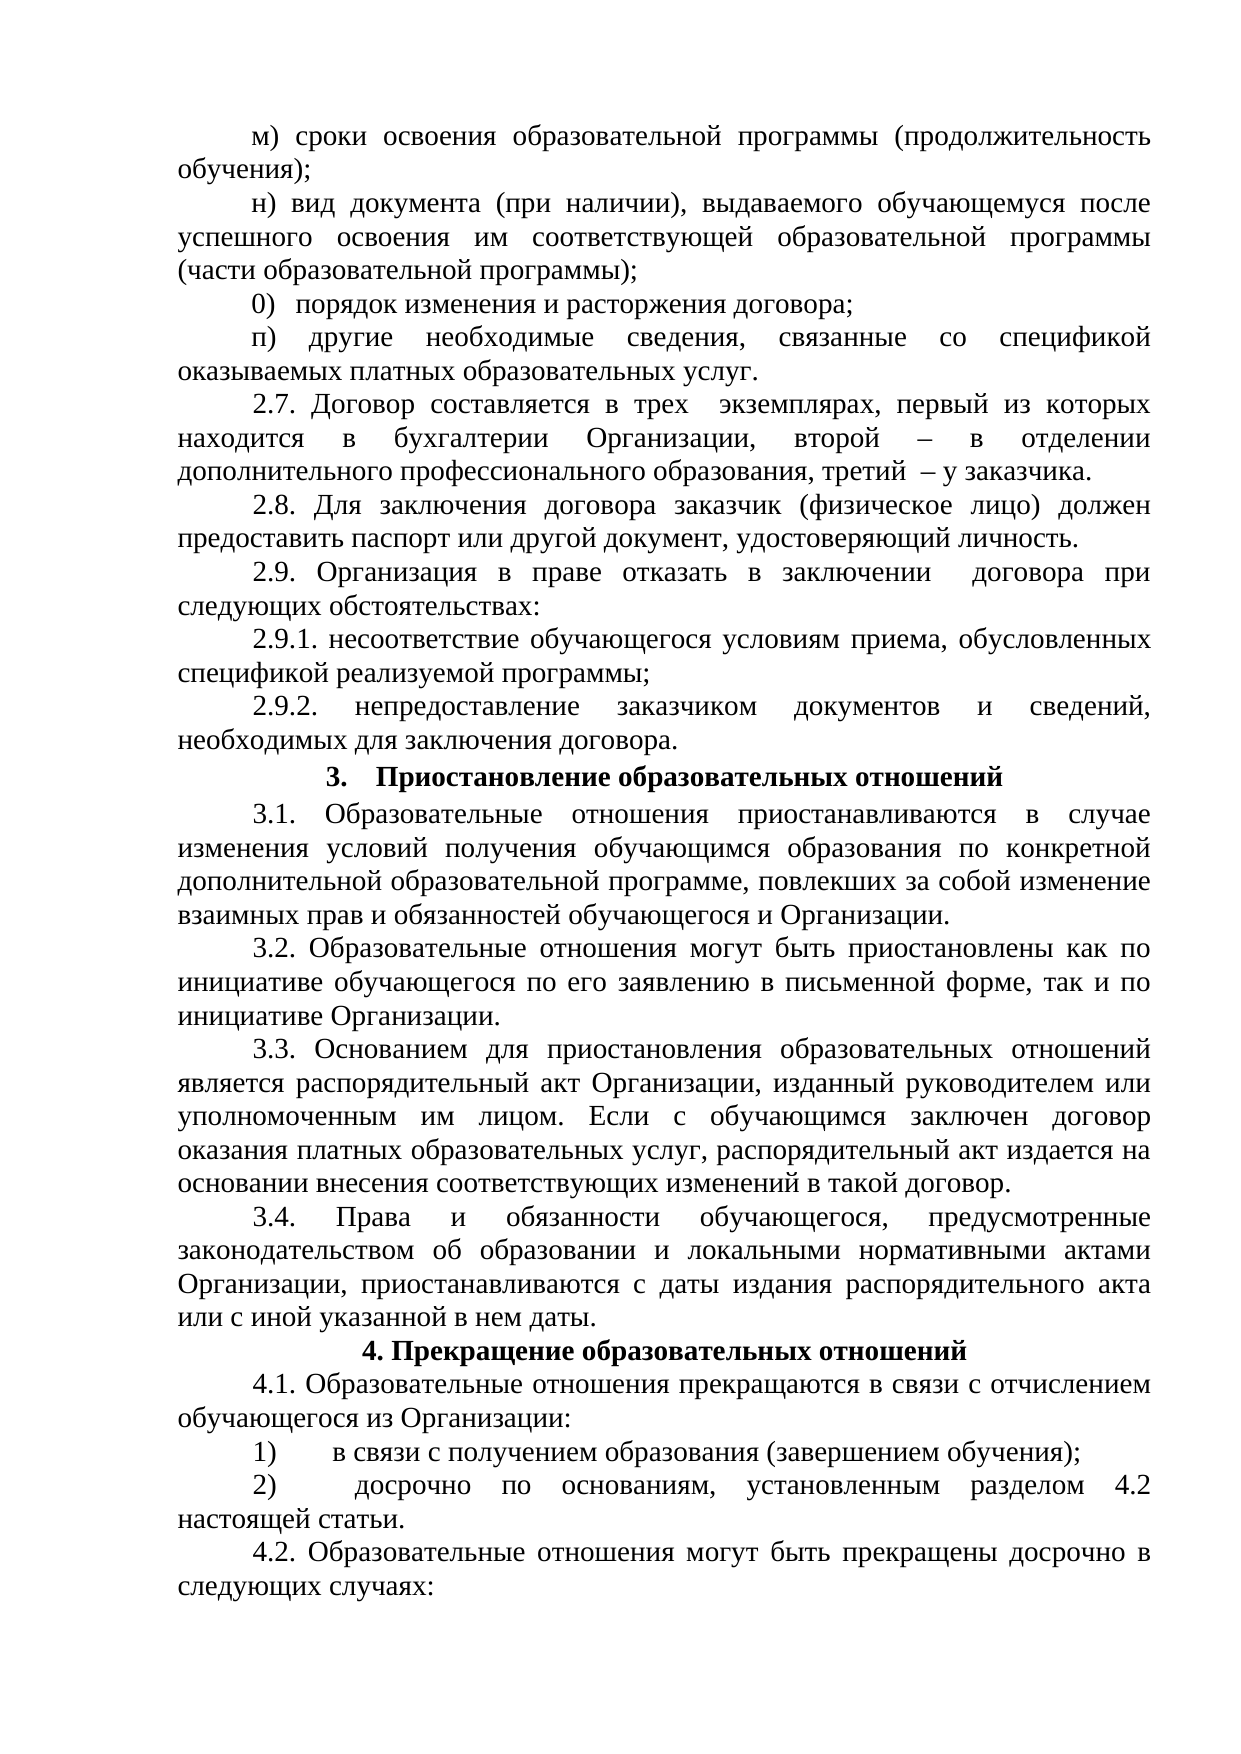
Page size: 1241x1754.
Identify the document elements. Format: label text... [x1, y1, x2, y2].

text н) вид документа (при наличии), выдаваемого обучающемуся после успешного освоения им соответствующей образовательной программы (части образовательной программы); [177, 185, 1152, 286]
text м) сроки освоения образовательной программы (продолжительность обучения); [177, 118, 1152, 185]
text 4. Прекращение образовательных отношений [177, 1333, 1152, 1367]
text 3.4. Права и обязанности обучающегося, предусмотренные законодательством об образовании и локальными нормативными актами Организации, приостанавливаются с даты издания распорядительного акта или с иной указанной в нем даты. [177, 1199, 1152, 1333]
text 4.1. Образовательные отношения прекращаются в связи с отчислением обучающегося из Организации: [177, 1367, 1152, 1434]
text 4.2. Образовательные отношения могут быть прекращены досрочно в следующих случаях: [177, 1534, 1152, 1601]
text 3.2. Образовательные отношения могут быть приостановлены как по инициативе обучающегося по его заявлению в письменной форме, так и по инициативе Организации. [177, 931, 1152, 1031]
list досрочно по основаниям, установленным разделом 4.2 настоящей статьи. [177, 1467, 1152, 1534]
text 2.8. Для заключения договора заказчик (физическое лицо) должен предоставить паспорт или другой документ, удостоверяющий личность. [177, 487, 1152, 554]
text п) другие необходимые сведения, связанные со спецификой оказываемых платных образовательных услуг. [177, 319, 1152, 386]
text 2.9. Организация в праве отказать в заключении договора при следующих обстоятельствах: [177, 554, 1152, 621]
text 2.7. Договор составляется в трех экземплярах, первый из которых находится в бухгалтерии Организации, второй – в отделении дополнительного профессионального образования, третий – у заказчика. [177, 386, 1152, 487]
text 3.3. Основанием для приостановления образовательных отношений является распорядительный акт Организации, изданный руководителем или уполномоченным им лицом. Если с обучающимся заключен договор оказания платных образовательных услуг, распорядительный акт издается на основании внесения соответствующих изменений в такой договор. [177, 1031, 1152, 1199]
text 3.1. Образовательные отношения приостанавливаются в случае изменения условий получения обучающимся образования по конкретной дополнительной образовательной программе, повлекших за собой изменение взаимных прав и обязанностей обучающегося и Организации. [177, 796, 1152, 931]
list порядок изменения и расторжения договора; [177, 286, 1152, 319]
list в связи с получением образования (завершением обучения); [177, 1434, 1152, 1467]
list Приостановление образовательных отношений [177, 759, 1152, 793]
text 2.9.2. непредоставление заказчиком документов и сведений, необходимых для заключения договора. [177, 688, 1152, 755]
text 2.9.1. несоответствие обучающегося условиям приема, обусловленных спецификой реализуемой программы; [177, 621, 1152, 688]
